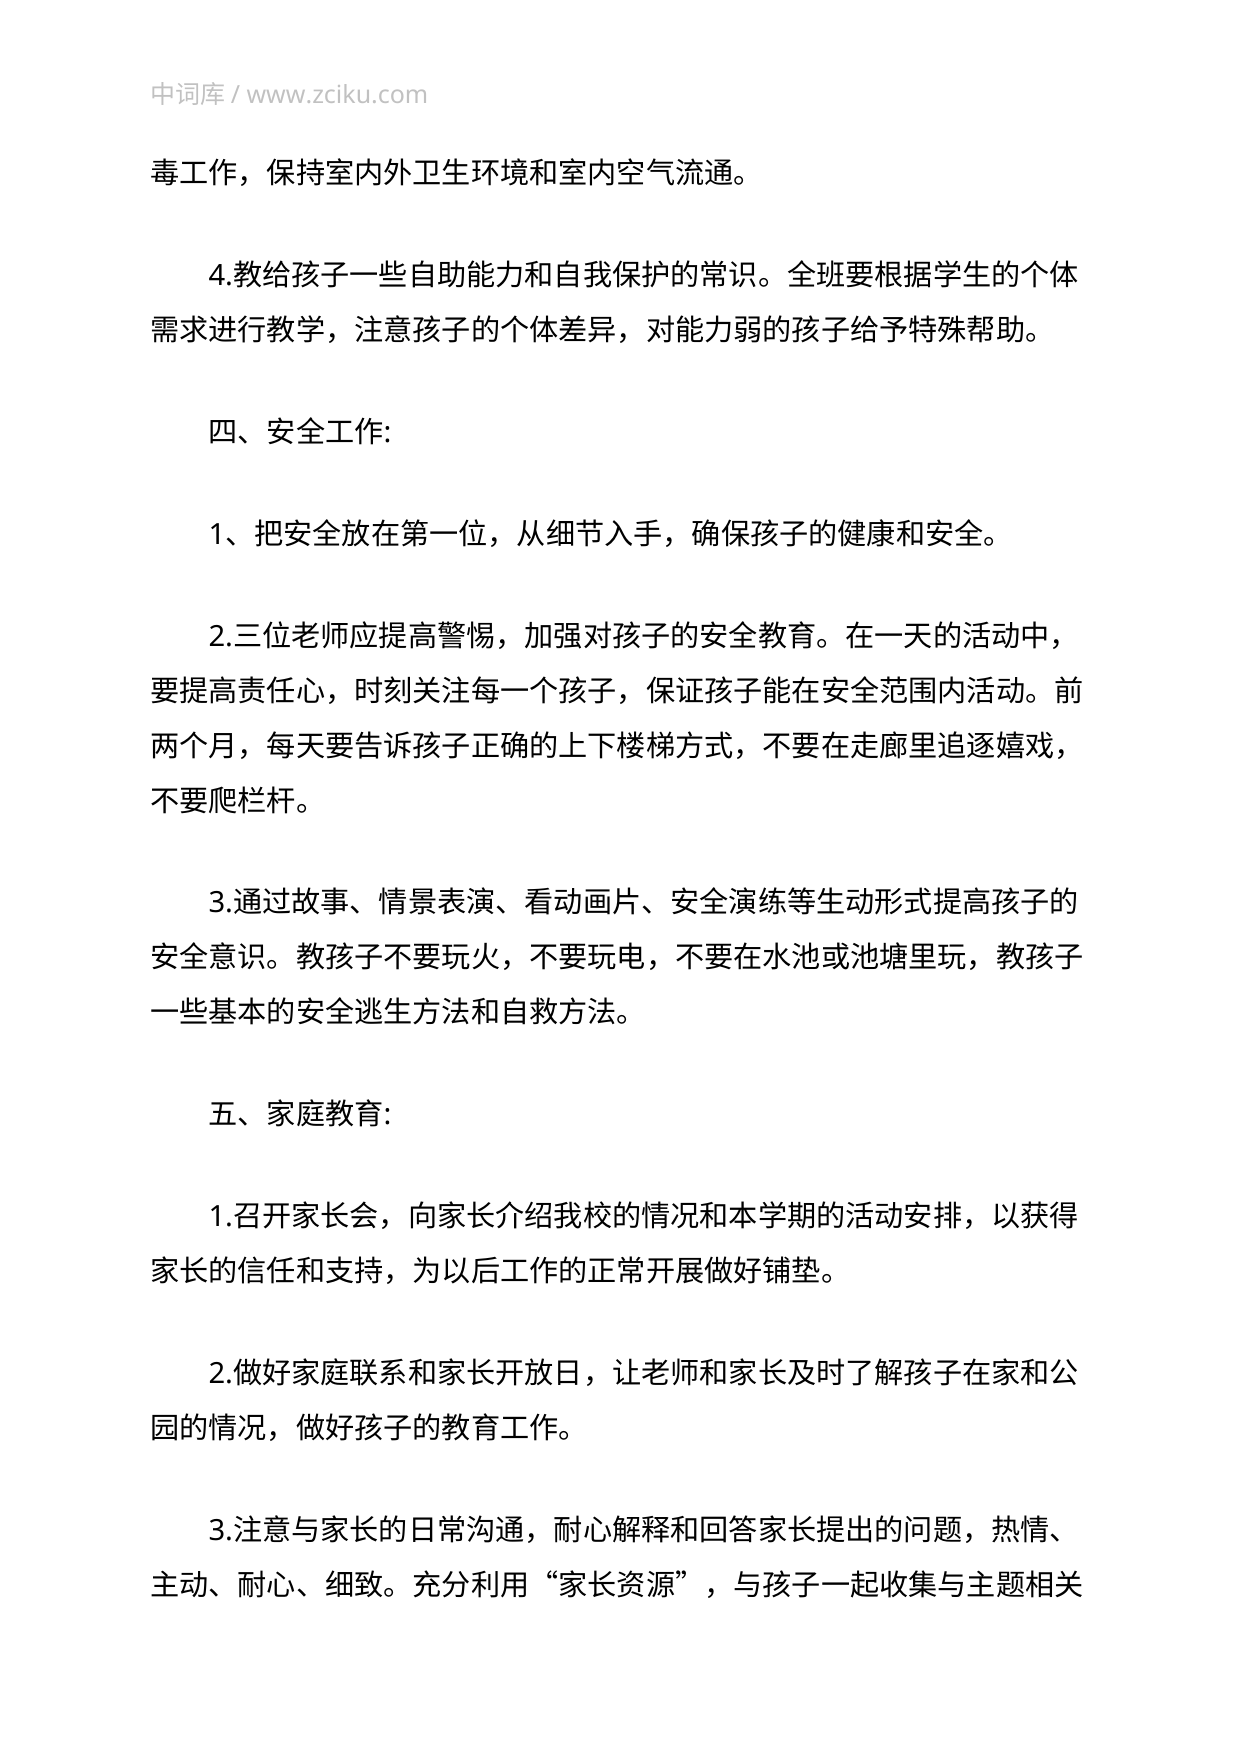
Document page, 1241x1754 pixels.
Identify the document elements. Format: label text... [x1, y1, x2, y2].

text 2.做好家庭联系和家长开放日，让老师和家长及时了解孩子在家和公园的情况，做好孩子的教育工作。 [150, 1349, 1090, 1447]
text 2.三位老师应提高警惕，加强对孩子的安全教育。在一天的活动中，要提高责任心，时刻关注每一个孩子，保证孩子能在安全范围内活动。前两个月，每天要告诉孩子正确的上下楼梯方式，不要在走廊里追逐嬉戏，不要爬栏杆。 [150, 612, 1090, 819]
text 4.教给孩子一些自助能力和自我保护的常识。全班要根据学生的个体需求进行教学，注意孩子的个体差异，对能力弱的孩子给予特殊帮助。 [150, 252, 1090, 349]
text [150, 1506, 1090, 1603]
text 1、把安全放在第一位，从细节入手，确保孩子的健康和安全。 [150, 511, 1090, 553]
text 四、安全工作: [150, 408, 1090, 451]
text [150, 150, 1090, 192]
text 1.召开家长会，向家长介绍我校的情况和本学期的活动安排，以获得家长的信任和支持，为以后工作的正常开展做好铺垫。 [150, 1193, 1090, 1290]
text 3.通过故事、情景表演、看动画片、安全演练等生动形式提高孩子的安全意识。教孩子不要玩火，不要玩电，不要在水池或池塘里玩，教孩子一些基本的安全逃生方法和自救方法。 [150, 879, 1090, 1031]
text 五、家庭教育: [150, 1091, 1090, 1133]
